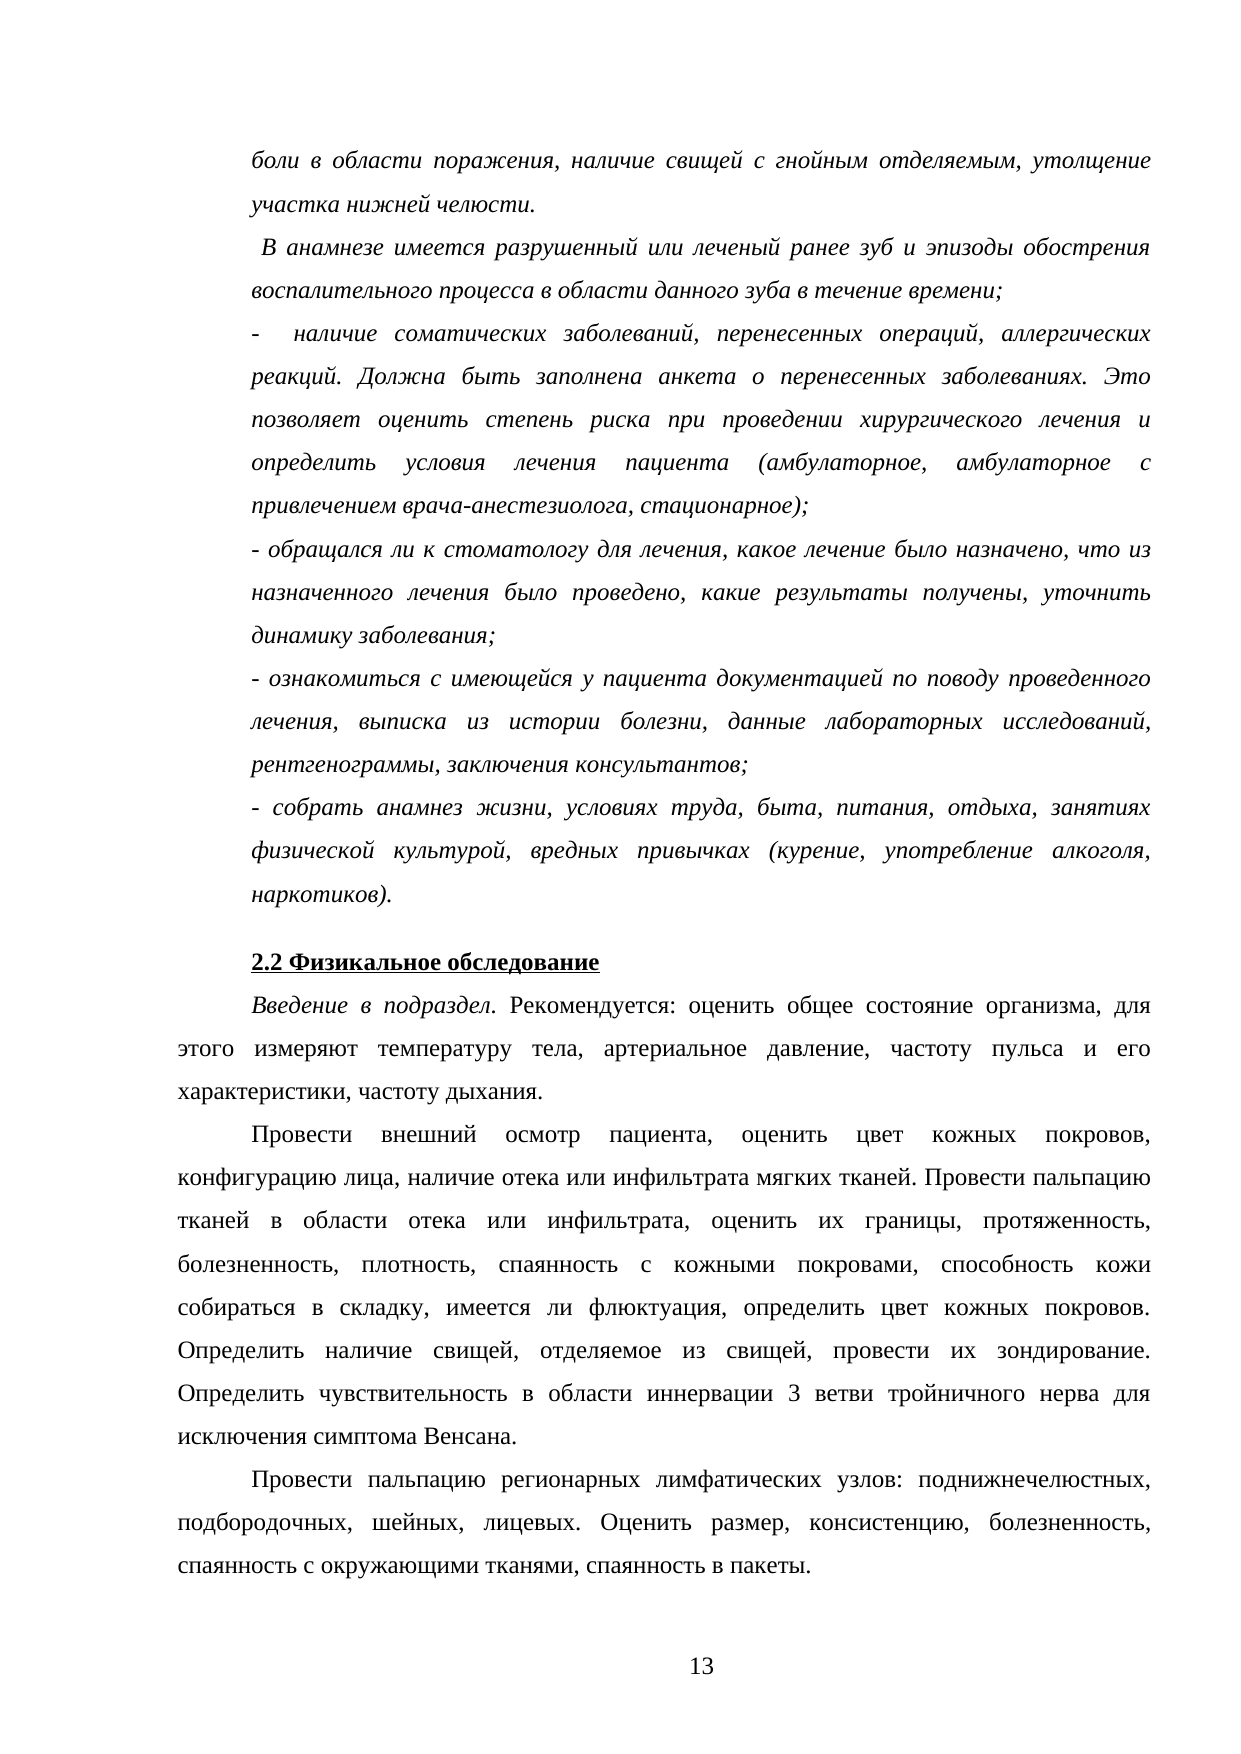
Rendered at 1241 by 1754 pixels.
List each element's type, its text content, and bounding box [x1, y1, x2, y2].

text - собрать анамнез жизни, условиях труда, быта, питания, отдыха, занятиях физической культурой, вредных привычках (курение, употребление алкоголя, наркотиков). [251, 792, 1152, 907]
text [251, 146, 1152, 217]
text - ознакомиться с имеющейся у пациента документацией по поводу проведенного лечения, выписка из истории болезни, данные лабораторных исследований, рентгенограммы, заключения консультантов; [251, 663, 1152, 778]
text - наличие соматических заболеваний, перенесенных операций, аллергических реакций. Должна быть заполнена анкета о перенесенных заболеваниях. Это позволяет оценить степень риска при проведении хирургического лечения и определить условия лечения пациента (амбулаторное, амбулаторное с привлечением врача-анестезиолога, стационарное); [251, 318, 1152, 519]
text В анамнезе имеется разрушенный или леченый ранее зуб и эпизоды обострения воспалительного процесса в области данного зуба в течение времени; [251, 232, 1152, 304]
subtitle 2.2 Физикальное обследование [177, 947, 1152, 976]
text Провести пальпацию регионарных лимфатических узлов: поднижнечелюстных, подбородочных, шейных, лицевых. Оценить размер, консистенцию, болезненность, спаянность с окружающими тканями, спаянность в пакеты. [177, 1464, 1152, 1579]
text Введение в подраздел. Рекомендуется: оценить общее состояние организма, для этого измеряют температуру тела, артериальное давление, частоту пульса и его характеристики, частоту дыхания. [177, 990, 1152, 1105]
text - обращался ли к стоматологу для лечения, какое лечение было назначено, что из назначенного лечения было проведено, какие результаты получены, уточнить динамику заболевания; [251, 534, 1152, 649]
text Провести внешний осмотр пациента, оценить цвет кожных покровов, конфигурацию лица, наличие отека или инфильтрата мягких тканей. Провести пальпацию тканей в области отека или инфильтрата, оценить их границы, протяженность, болезненность, плотность, спаянность с кожными покровами, способность кожи собираться в складку, имеется ли флюктуация, определить цвет кожных покровов. Определить наличие свищей, отделяемое из свищей, провести их зондирование. Определить чувствительность в области иннервации 3 ветви тройничного нерва для исключения симптома Венсана. [177, 1119, 1152, 1450]
